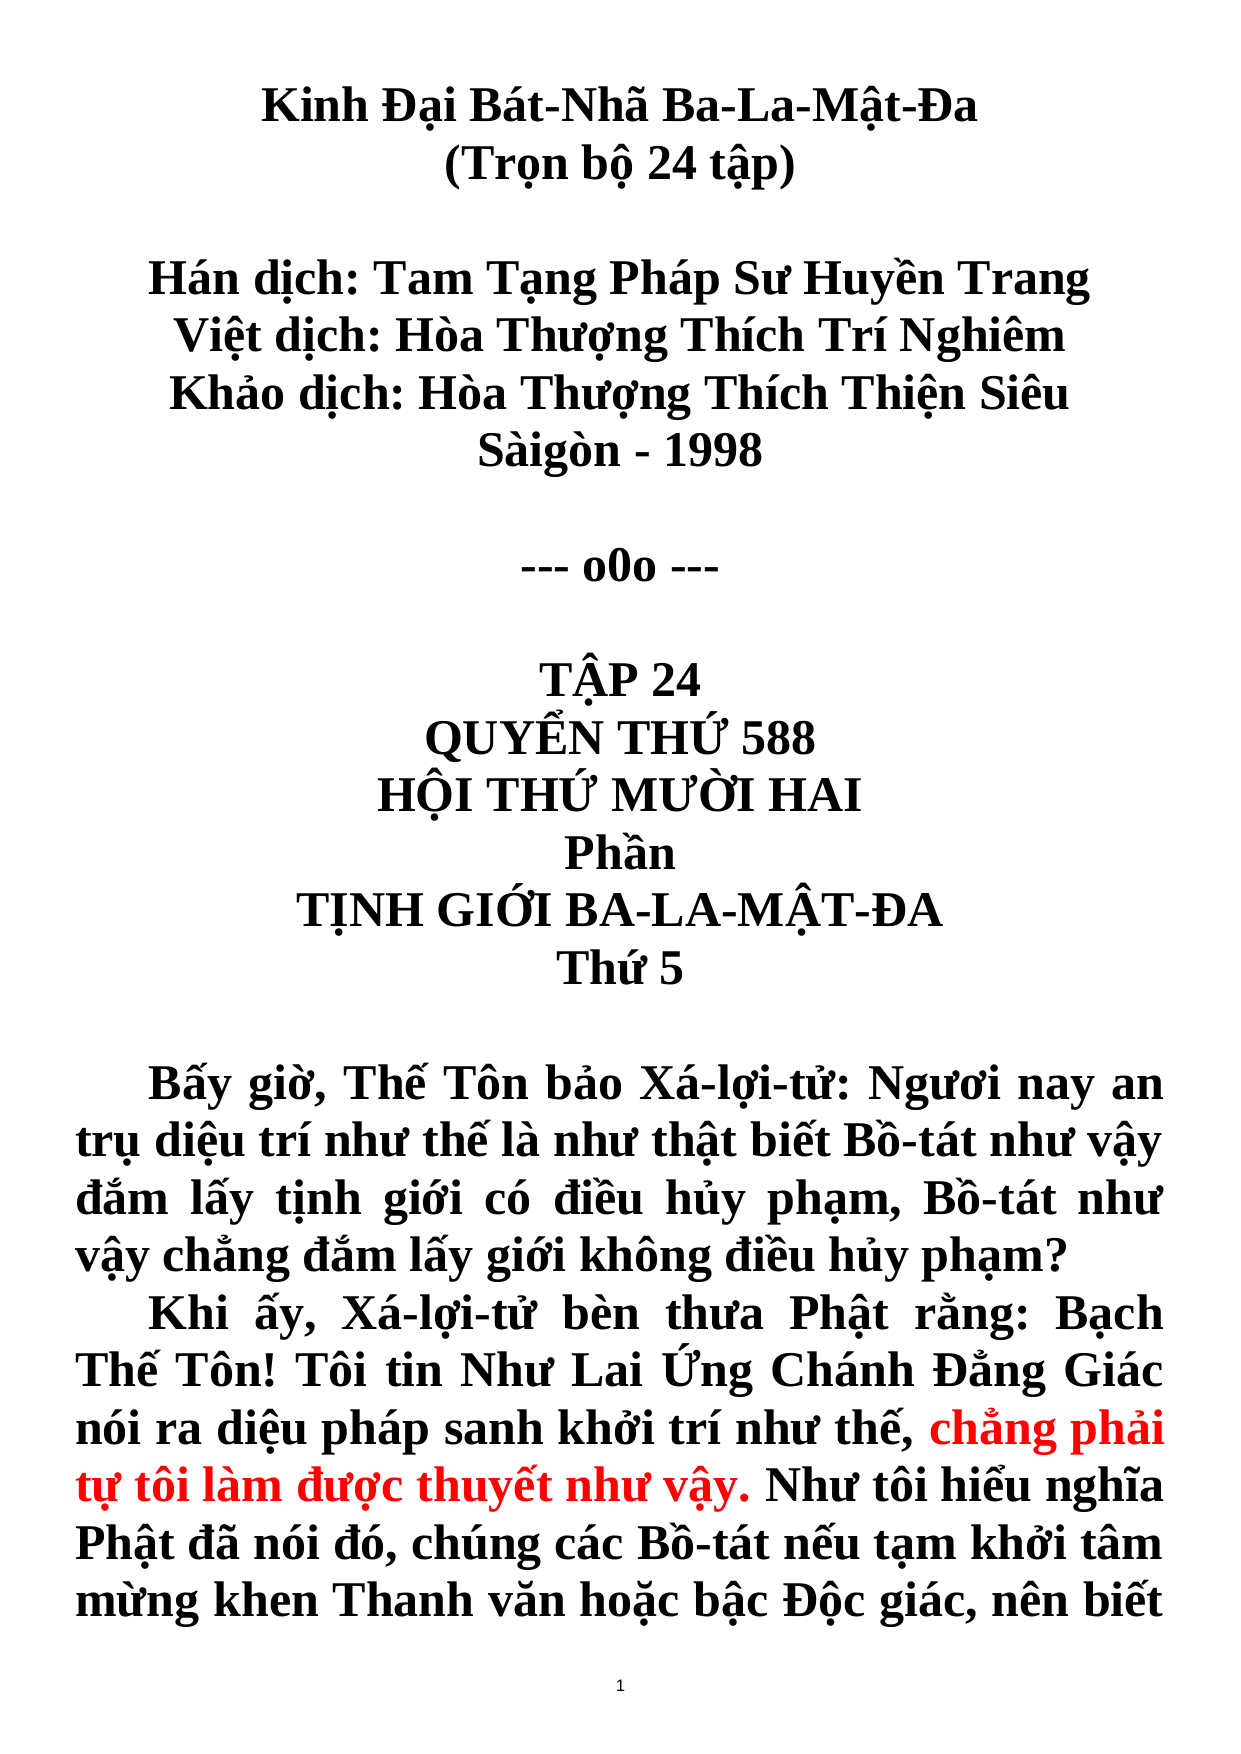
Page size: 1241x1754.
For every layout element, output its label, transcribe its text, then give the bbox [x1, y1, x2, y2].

text --- o0o --- [75, 535, 1165, 592]
text Hán dịch: Tam Tạng Pháp Sư Huyền Trang [75, 247, 1165, 305]
text (Trọn bộ 24 tập) [75, 132, 1165, 190]
text TẬP 24 [75, 650, 1165, 707]
text QUYỂN THỨ 588 [75, 707, 1165, 765]
text HỘI THỨ MƯỜI HAI [75, 765, 1165, 822]
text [75, 1282, 1165, 1627]
text Việt dịch: Hòa Thượng Thích Trí Nghiêm [75, 305, 1165, 362]
text Bấy giờ, Thế Tôn bảo Xá-lợi-tử: Ngươi nay an trụ diệu trí như thế là như thật biết Bồ-tát như vậy đắm lấy tịnh giới có điều hủy phạm, Bồ-tát như vậy chẳng đắm lấy giới không điều hủy phạm? [75, 1052, 1165, 1282]
text Khảo dịch: Hòa Thượng Thích Thiện Siêu [75, 362, 1165, 420]
text Sàigòn - 1998 [75, 420, 1165, 477]
text Phần [75, 822, 1165, 880]
text Thứ 5 [75, 937, 1165, 995]
text TỊNH GIỚI BA-LA-MẬT-ĐA [75, 880, 1165, 937]
text Kinh Đại Bát-Nhã Ba-La-Mật-Đa [75, 75, 1165, 132]
